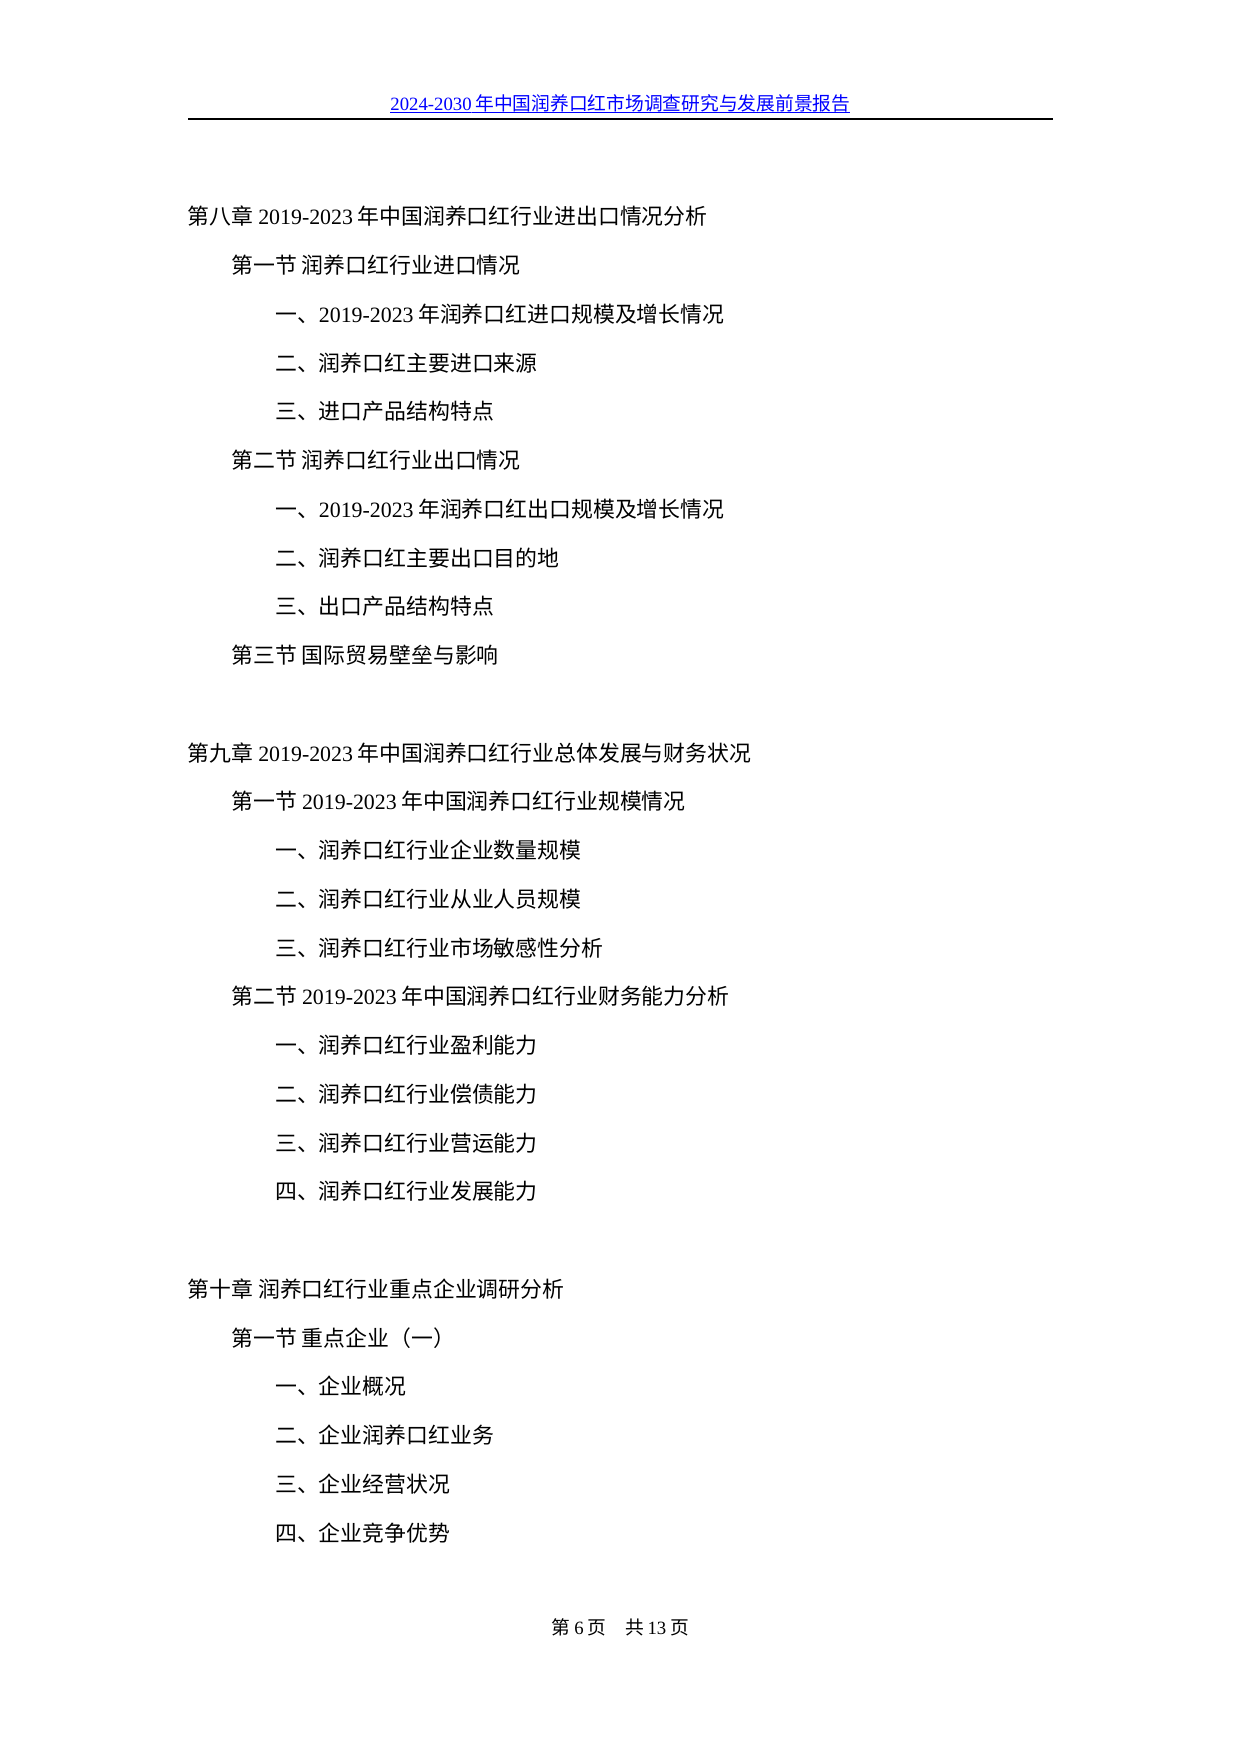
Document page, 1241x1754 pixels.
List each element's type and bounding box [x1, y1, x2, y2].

text [187, 150, 1053, 1548]
